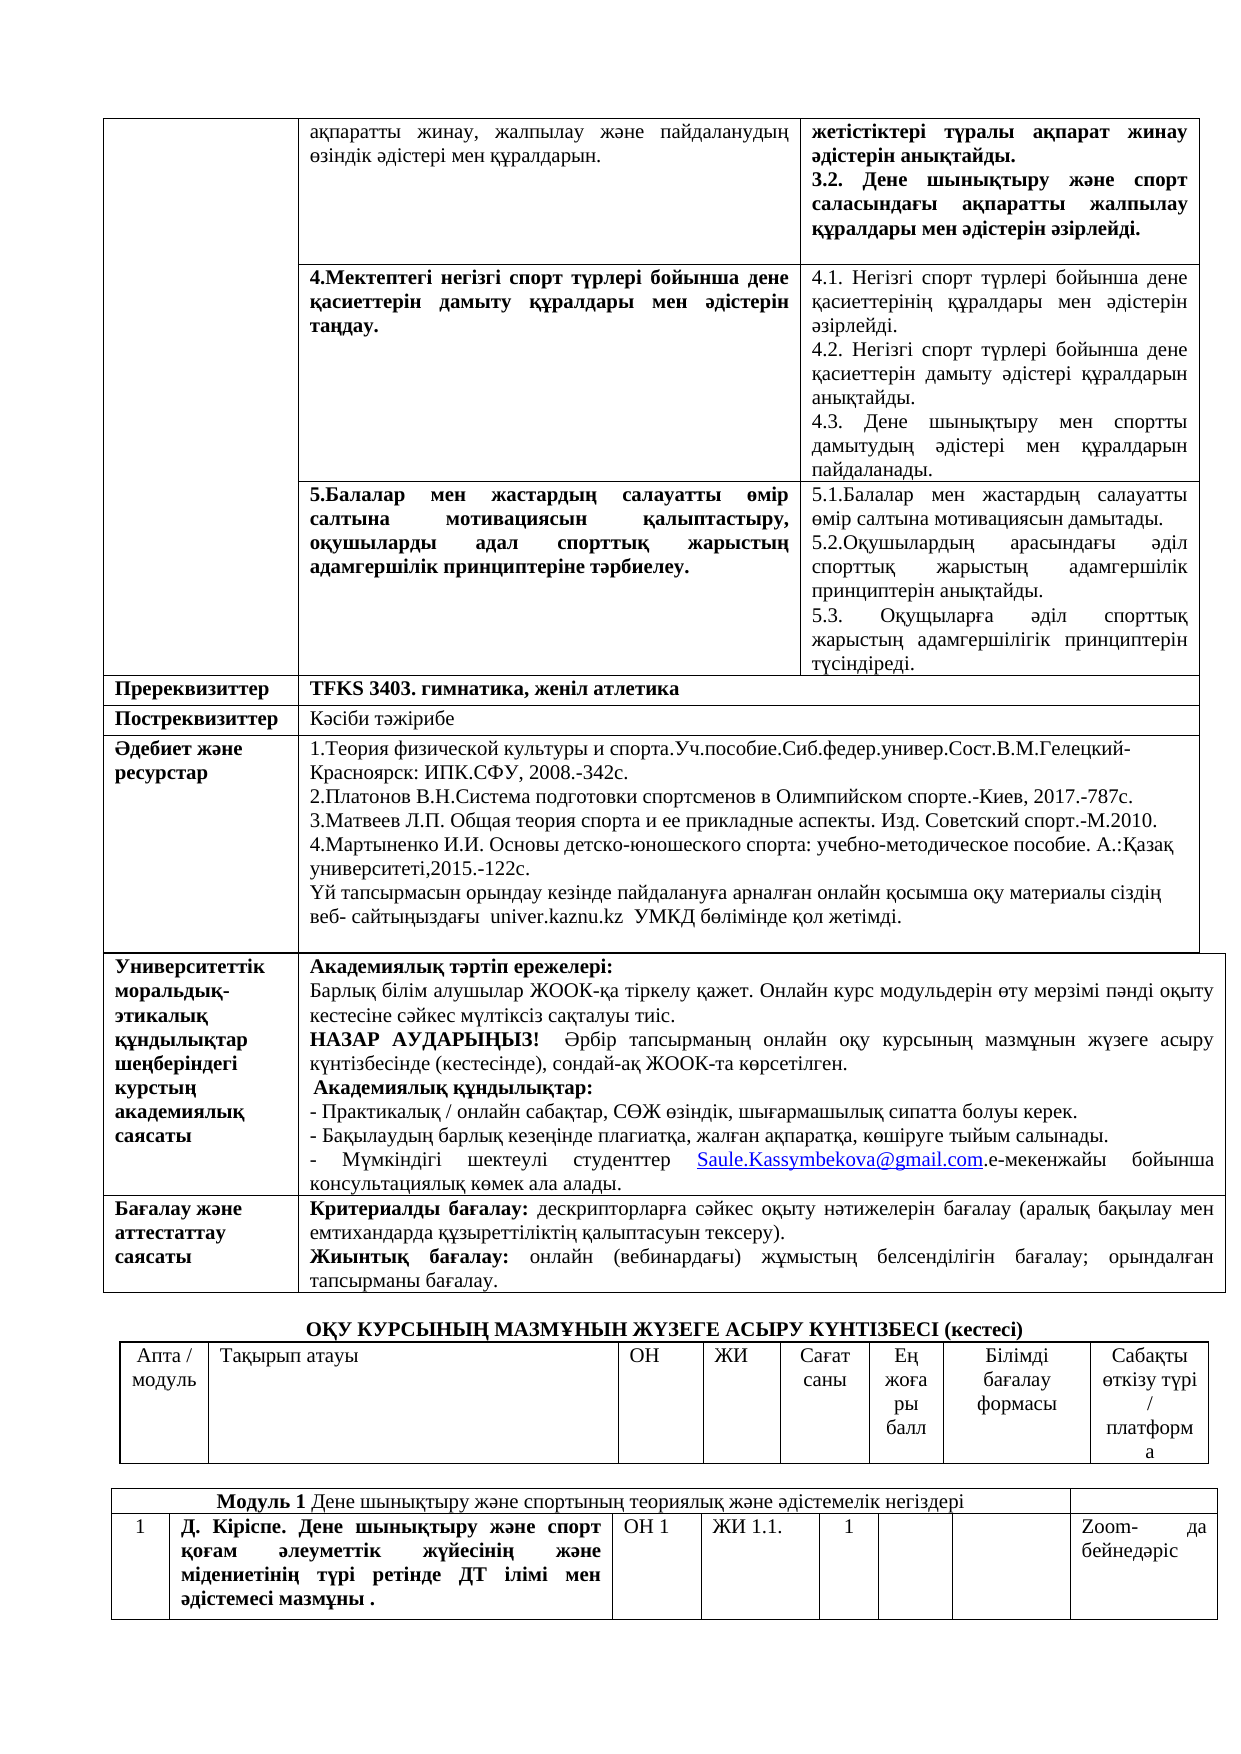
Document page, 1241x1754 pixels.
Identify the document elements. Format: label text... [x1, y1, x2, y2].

table_cell Бағалау және аттестаттау саясаты [104, 1196, 298, 1292]
table_header Модуль 1 Дене шынықтыру және спортының теориялық және әдістемелік негіздері [112, 1489, 1070, 1513]
table_cell 5.1.Балалар мен жастардың салауатты өмір салтына мотивациясын дамытады. 5.2.Оқушылардың арасындағы әділ спорттық жарыстың адамгершілік принциптерін анықтайды. 5.3. Оқущыларға әділ спорттық жарыстың адамгершілігік принциптерін түсіндіреді. [801, 482, 1199, 675]
table_header Тақырып атауы [209, 1343, 618, 1463]
text ОҚУ КУРСЫНЫҢ МАЗМҰНЫН ЖҮЗЕГЕ АСЫРУ КҮНТІЗБЕСІ (кестесі) [177, 1317, 1152, 1341]
table_header Сағат саны [781, 1343, 869, 1463]
table_header Білімді бағалау формасы [944, 1343, 1090, 1463]
table_cell 4.Мектептегі негізгі спорт түрлері бойынша дене қасиеттерін дамыту құралдары мен әдістерін таңдау. [299, 265, 800, 481]
table_header Университеттік моральдық-этикалық құндылықтар шеңберіндегі курстың академиялық саясаты [104, 954, 298, 1195]
table_cell Zoom- да бейнедәріс [1071, 1514, 1217, 1619]
table_cell ОН 1 [613, 1514, 701, 1619]
table_cell Д. Кіріспе. Дене шынықтыру және спорт қоғам әлеуметтік жүйесінің және мідениетінің түрі ретінде ДТ ілімі мен әдістемесі мазмұны . [170, 1514, 612, 1619]
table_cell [299, 119, 800, 263]
table_header Сабақты өткізу түрі / платформа [1091, 1343, 1208, 1463]
table_header ОН [619, 1343, 703, 1463]
table_header [1071, 1489, 1217, 1513]
table_cell 4.1. Негізгі спорт түрлері бойынша дене қасиеттерінің құралдары мен әдістерін әзірлейді. 4.2. Негізгі спорт түрлері бойынша дене қасиеттерін дамыту әдістері құралдарын анықтайды. 4.3. Дене шынықтыру мен спортты дамытудың әдістері мен құралдарын пайдаланады. [801, 265, 1199, 481]
table_cell [879, 1514, 952, 1619]
table_cell 5.Балалар мен жастардың салауатты өмір салтына мотивациясын қалыптастыру, оқушыларды адал спорттық жарыстың адамгершілік принциптеріне тәрбиелеу. [299, 482, 800, 675]
table_cell Әдебиет және ресурстар [104, 736, 298, 952]
table_cell Кәсіби тәжірибе [299, 706, 1199, 735]
table_cell 1 [820, 1514, 878, 1619]
table_cell Постреквизиттер [104, 706, 298, 735]
table_header ЖИ [704, 1343, 780, 1463]
table_cell [953, 1514, 1070, 1619]
table_cell TFKS 3403. гимнатика, женіл атлетика [299, 676, 1199, 705]
table_header Апта / модуль [121, 1343, 208, 1463]
table_header Академиялық тәртіп ережелері: Барлық білім алушылар ЖООК-қа тіркелу қажет. Онлайн курс модульдерін өту мерзімі пәнді оқыту кестесіне сәйкес мүлтіксіз сақталуы тиіс. НАЗАР АУДАРЫҢЫЗ! Әрбір тапсырманың онлайн оқу курсының мазмұнын жүзеге асыру күнтізбесінде (кестесінде), сондай-ақ ЖООК-та көрсетілген. Академиялық құндылықтар: - Практикалық / онлайн сабақтар, СӨЖ өзіндік, шығармашылық сипатта болуы керек. - Бақылаудың барлық кезеңінде плагиатқа, жалған ақпаратқа, көшіруге тыйым салынады. - Мүмкіндігі шектеулі студенттер Saule.Kassymbekova@gmail.com.е-мекенжайы бойынша консультациялық көмек ала алады. [299, 954, 1225, 1195]
table_header Ең жоғары балл [870, 1343, 943, 1463]
table_cell Пререквизиттер [104, 676, 298, 705]
table_cell 1.Теория физической культуры и спорта.Уч.пособие.Сиб.федер.универ.Сост.В.М.Гелецкий-Красноярск: ИПК.СФУ, 2008.-342с. 2.Платонов В.Н.Система подготовки спортсменов в Олимпийском спорте.-Киев, 2017.-787с. 3.Матвеев Л.П. Общая теория спорта и ее прикладные аспекты. Изд. Советский спорт.-М.2010. 4.Мартыненко И.И. Основы детско-юношеского спорта: учебно-методическое пособие. А.:Қазақ университеті,2015.-122с. Үй тапсырмасын орындау кезінде пайдалануға арналған онлайн қосымша оқу материалы сіздің веб- сайтыңыздағы univer.kaznu.kz УМКД бөлімінде қол жетімді. [299, 736, 1199, 952]
table_cell ЖИ 1.1. [702, 1514, 819, 1619]
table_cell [801, 119, 1199, 263]
table_cell 1 [112, 1514, 169, 1619]
table_cell Критериалды бағалау: дескрипторларға сәйкес оқыту нәтижелерін бағалау (аралық бақылау мен емтихандарда құзыреттіліктің қалыптасуын тексеру). Жиынтық бағалау: онлайн (вебинардағы) жұмыстың белсенділігін бағалау; орындалған тапсырманы бағалау. [299, 1196, 1225, 1292]
